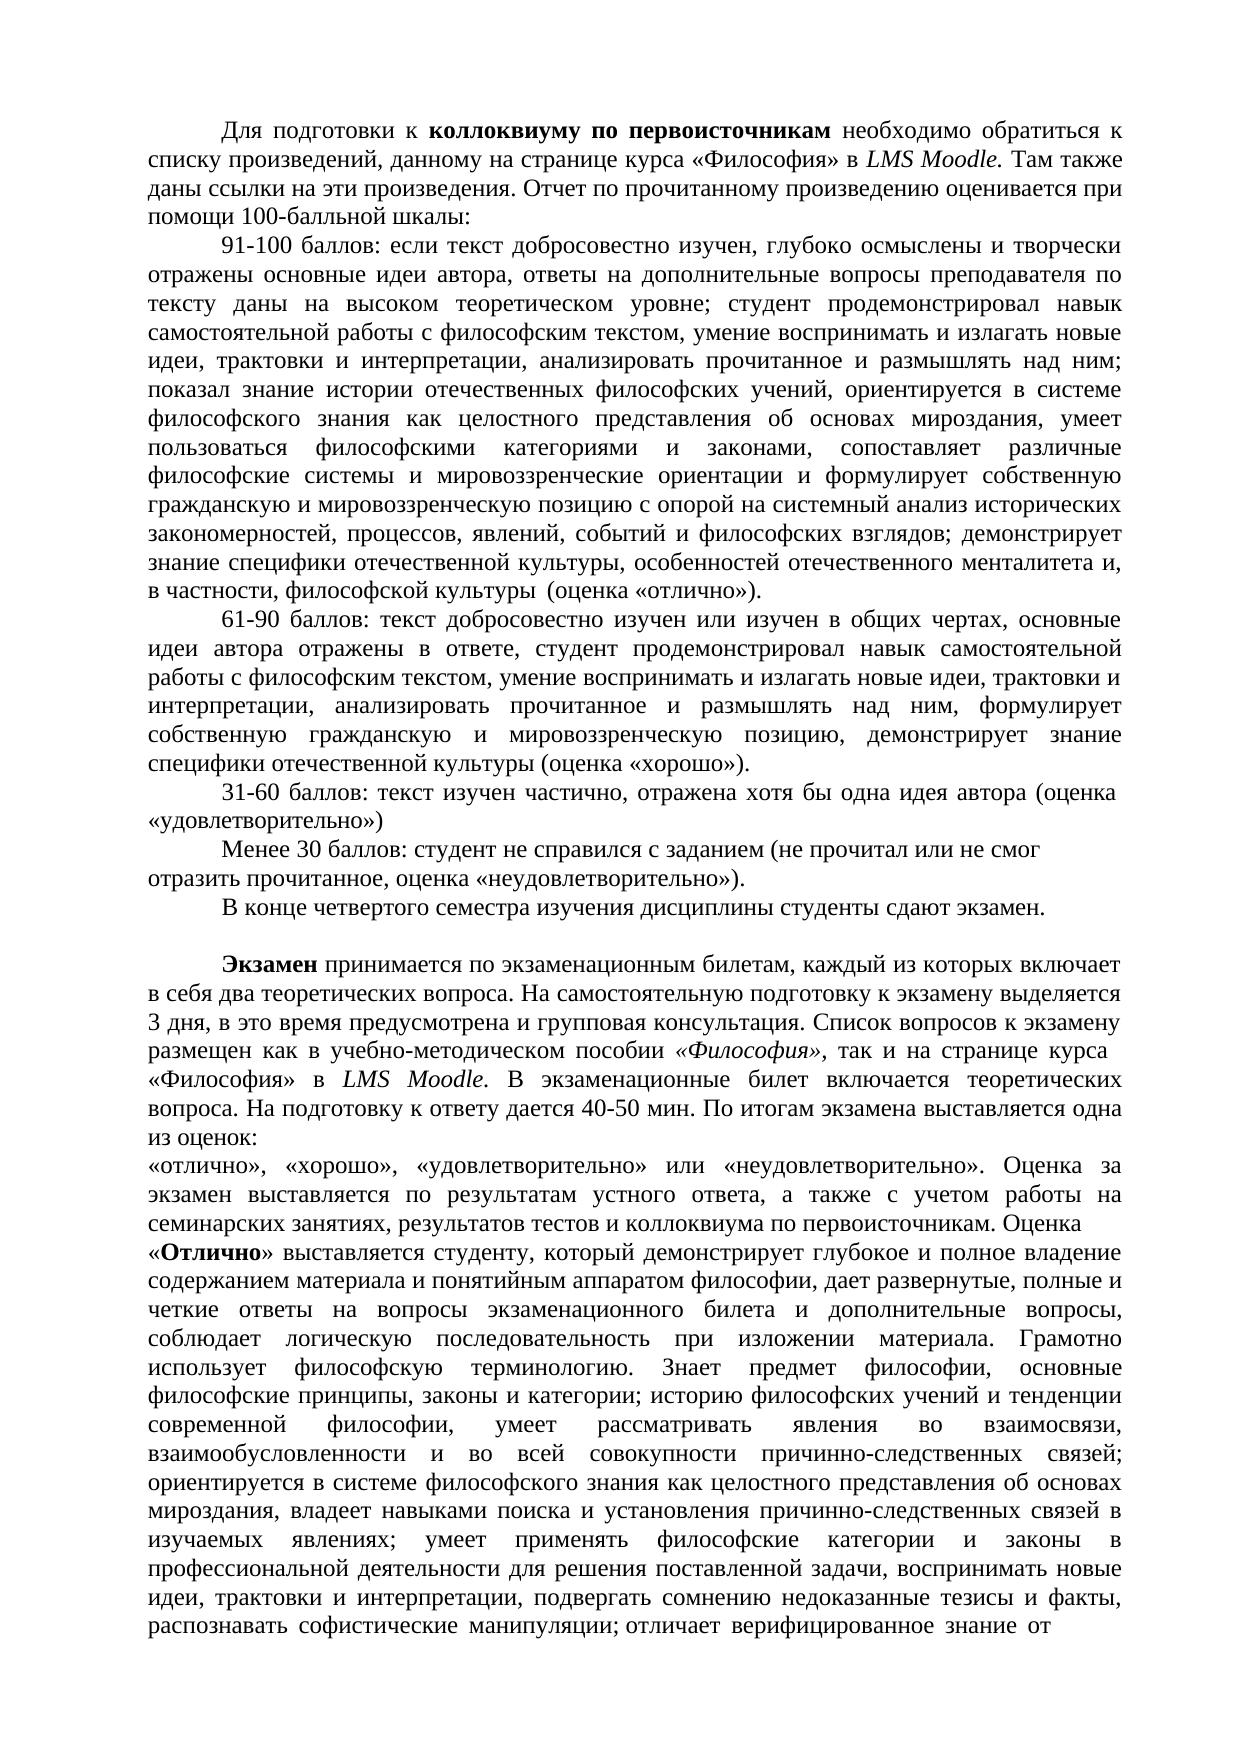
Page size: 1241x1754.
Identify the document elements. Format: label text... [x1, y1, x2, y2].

text Экзамен принимается по экзаменационным билетам, каждый из которых включает в себя два теоретических вопроса. На самостоятельную подготовку к экзамену выделяется 3 дня, в это время предусмотрена и групповая консультация. Список вопросов к экзамену размещен как в учебно-методическом пособии «Философия», так и на странице курса [148, 949, 1122, 1064]
text «Философия» в LMS Moodle. В экзаменационные билет включается теоретических вопроса. На подготовку к ответу дается 40-50 мин. По итогам экзамена выставляется одна из оценок: [148, 1064, 1122, 1150]
text «Отлично» выставляется студенту, который демонстрирует глубокое и полное владение содержанием материала и понятийным аппаратом философии, дает развернутые, полные и четкие ответы на вопросы экзаменационного билета и дополнительные вопросы, соблюдает логическую последовательность при изложении материала. Грамотно использует философскую терминологию. Знает предмет философии, основные философские принципы, законы и категории; историю философских учений и тенденции современной философии, умеет рассматривать явления во взаимосвязи, взаимообусловленности и во всей совокупности причинно-следственных связей; ориентируется в системе философского знания как целостного представления об основах мироздания, владеет навыками поиска и установления причинно-следственных связей в изучаемых явлениях; умеет применять философские категории и законы в профессиональной деятельности для решения поставленной задачи, воспринимать новые идеи, трактовки и интерпретации, подвергать сомнению недоказанные тезисы и факты, распознавать софистические манипуляции; отличает верифицированное знание от [148, 1237, 1123, 1639]
text 31-60 баллов: текст изучен частично, отражена хотя бы одна идея автора (оценка [221, 777, 1146, 805]
text Для подготовки к коллоквиуму по первоисточникам необходимо обратиться к списку произведений, данному на странице курса «Философия» в LMS Moodle. Там также даны ссылки на эти произведения. Отчет по прочитанному произведению оценивается при помощи 100-балльной шкалы: [148, 115, 1123, 230]
text Менее 30 баллов: студент не справился с заданием (не прочитал или не смог отразить прочитанное, оценка «неудовлетворительно»). [148, 834, 1120, 892]
text 61-90 баллов: текст добросовестно изучен или изучен в общих чертах, основные идеи автора отражены в ответе, студент продемонстрировал навык самостоятельной работы с философским текстом, умение воспринимать и излагать новые идеи, трактовки и интерпретации, анализировать прочитанное и размышлять над ним, формулирует собственную гражданскую и мировоззренческую позицию, демонстрирует знание специфики отечественной культуры (оценка «хорошо»). [148, 604, 1122, 777]
text В конце четвертого семестра изучения дисциплины студенты сдают экзамен. [221, 892, 1146, 920]
text 91-100 баллов: если текст добросовестно изучен, глубоко осмыслены и творчески отражены основные идеи автора, ответы на дополнительные вопросы преподавателя по тексту даны на высоком теоретическом уровне; студент продемонстрировал навык самостоятельной работы с философским текстом, умение воспринимать и излагать новые идеи, трактовки и интерпретации, анализировать прочитанное и размышлять над ним; показал знание истории отечественных философских учений, ориентируется в системе философского знания как целостного представления об основах мироздания, умеет пользоваться философскими категориями и законами, сопоставляет различные философские системы и мировоззренческие ориентации и формулирует собственную гражданскую и мировоззренческую позицию с опорой на системный анализ исторических закономерностей, процессов, явлений, событий и философских взглядов; демонстрирует знание специфики отечественной культуры, особенностей отечественного менталитета и, в частности, философской культуры (оценка «отлично»). [148, 230, 1122, 604]
text «удовлетворительно») [148, 805, 1146, 834]
text «отлично», «хорошо», «удовлетворительно» или «неудовлетворительно». Оценка за экзамен выставляется по результатам устного ответа, а также с учетом работы на семинарских занятиях, результатов тестов и коллоквиума по первоисточникам. Оценка [148, 1150, 1123, 1237]
